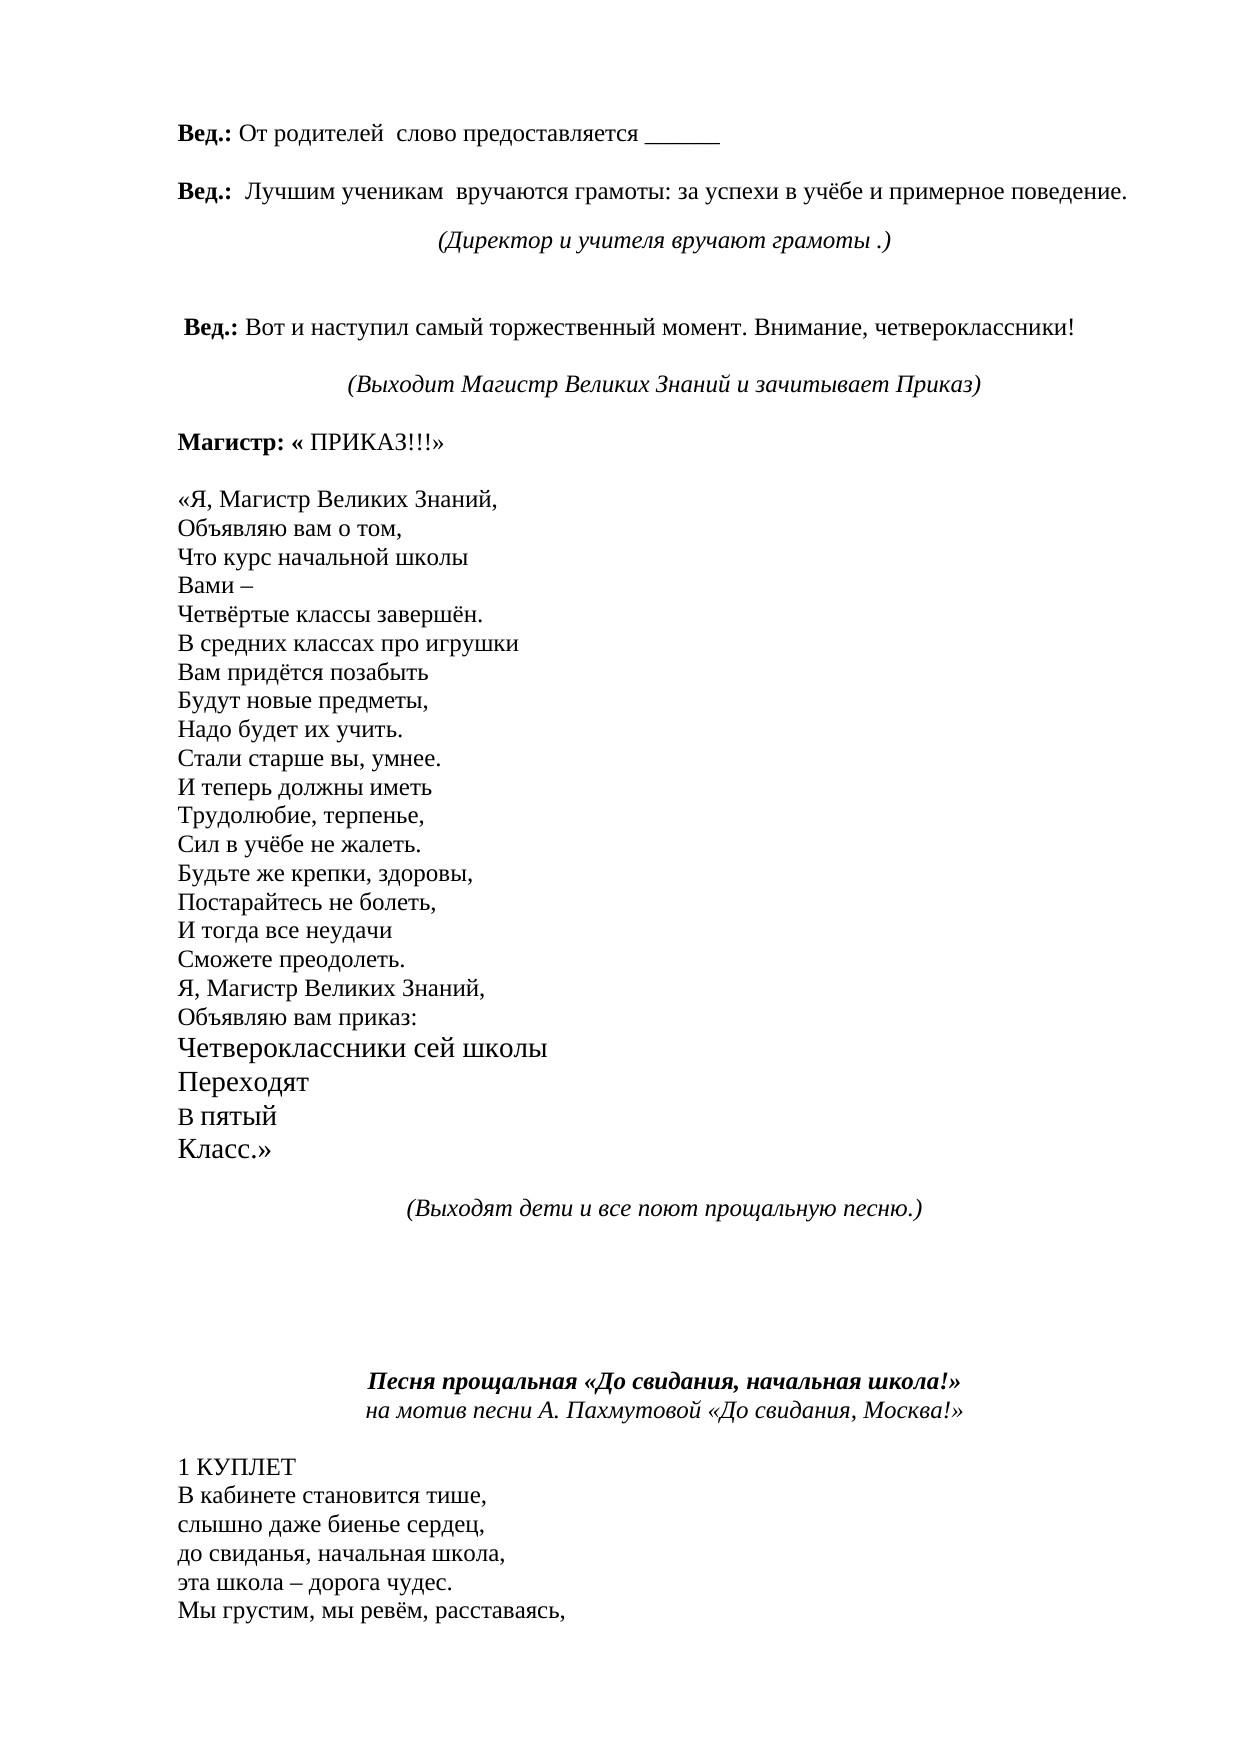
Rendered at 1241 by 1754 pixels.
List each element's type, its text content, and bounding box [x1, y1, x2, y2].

text Песня прощальная «До свидания, начальная школа!» [177, 1366, 1152, 1395]
text Вед.: От родителей слово предоставляется ______ [177, 118, 1152, 147]
text (Выходят дети и все поют прощальную песню.) [177, 1193, 1152, 1222]
text Мы грустим, мы ревём, расставаясь, [177, 1595, 1152, 1624]
text Четвёртые классы завершён. [177, 599, 1152, 628]
text на мотив песни А. Пахмутовой «До свидания, Москва!» [177, 1395, 1152, 1423]
text В пятый [177, 1098, 1152, 1131]
text Объявляю вам о том, [177, 513, 1152, 542]
text Трудолюбие, терпенье, [177, 801, 1152, 829]
text Четвероклассники сей школы [177, 1031, 1152, 1064]
text Класс.» [177, 1131, 1152, 1165]
text Переходят [177, 1064, 1152, 1098]
text (Директор и учителя вручают грамоты .) [177, 226, 1152, 254]
text эта школа – дорога чудес. [177, 1567, 1152, 1595]
text слышно даже биенье сердец, [177, 1509, 1152, 1538]
text Объявляю вам приказ: [177, 1002, 1152, 1031]
text В кабинете становится тише, [177, 1480, 1152, 1509]
text Надо будет их учить. [177, 714, 1152, 743]
text Вам придётся позабыть [177, 657, 1152, 686]
text Будьте же крепки, здоровы, [177, 858, 1152, 887]
text Магистр: « ПРИКАЗ!!!» [177, 427, 1152, 456]
text Я, Магистр Великих Знаний, [177, 973, 1152, 1002]
text Вед.: Вот и наступил самый торжественный момент. Внимание, четвероклассники! [177, 312, 1152, 341]
text И теперь должны иметь [177, 772, 1152, 801]
text Стали старше вы, умнее. [177, 743, 1152, 772]
text Постарайтесь не болеть, [177, 887, 1152, 916]
text Сил в учёбе не жалеть. [177, 829, 1152, 858]
text Будут новые предметы, [177, 686, 1152, 714]
text Что курс начальной школы [177, 542, 1152, 571]
text 1 КУПЛЕТ [177, 1452, 1152, 1480]
text Вед.: Лучшим ученикам вручаются грамоты: за успехи в учёбе и примерное поведение. [177, 176, 1152, 205]
text Вами – [177, 571, 1152, 599]
text (Выходит Магистр Великих Знаний и зачитывает Приказ) [177, 369, 1152, 398]
text Сможете преодолеть. [177, 944, 1152, 973]
text до свиданья, начальная школа, [177, 1538, 1152, 1567]
text «Я, Магистр Великих Знаний, [177, 484, 1152, 513]
text И тогда все неудачи [177, 916, 1152, 944]
text В средних классах про игрушки [177, 628, 1152, 657]
